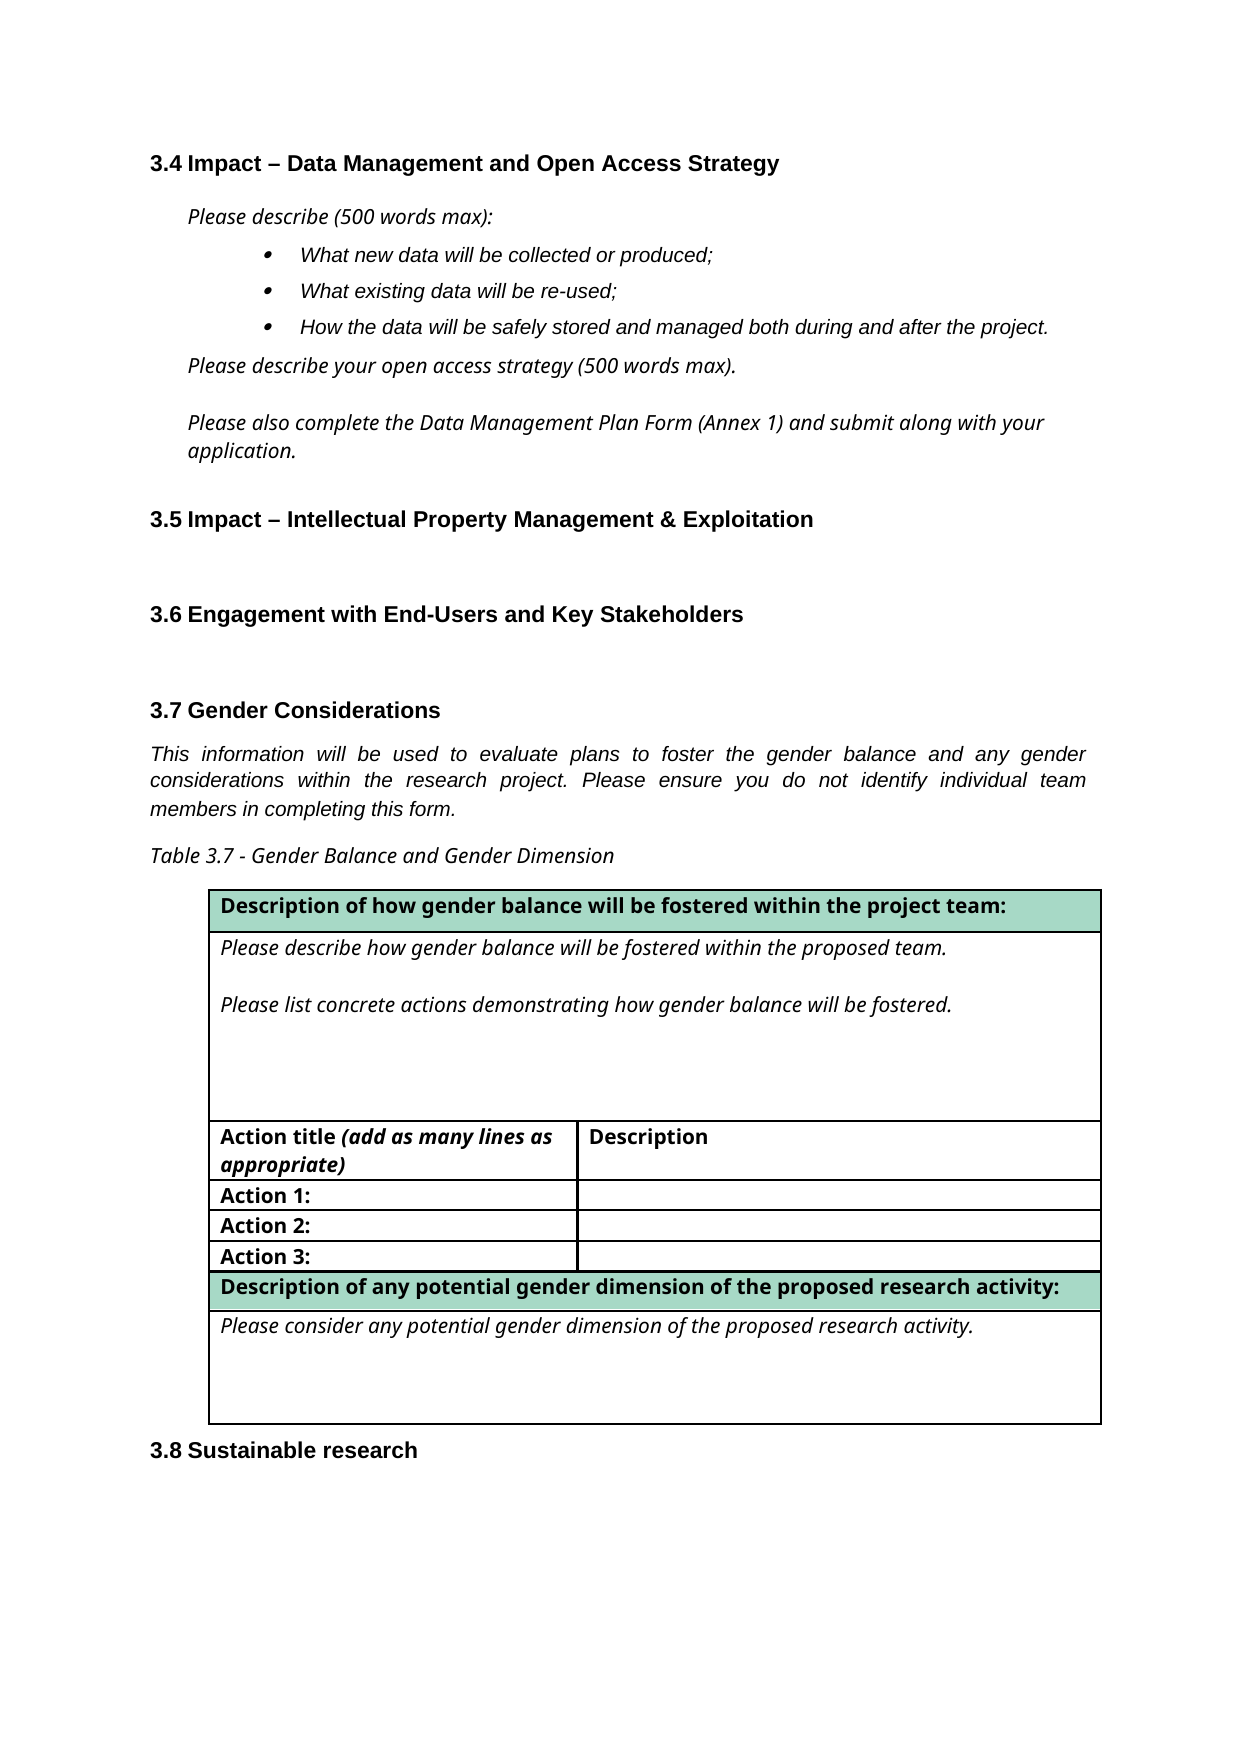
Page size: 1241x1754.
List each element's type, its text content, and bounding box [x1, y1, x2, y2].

table_cell Action title (add as many lines as appropriate) [210, 1122, 576, 1179]
text This information will be used to evaluate plans to foster the gender balance and any gender considerations within the research project. Please ensure you do not identify individual team members in completing this form. [150, 742, 1090, 822]
table_cell [579, 1181, 1100, 1209]
table_cell Please consider any potential gender dimension of the proposed research activity. [210, 1312, 1100, 1423]
table_cell Description [579, 1122, 1100, 1179]
text Please also complete the Data Management Plan Form (Annex 1) and submit along with your application. [187, 408, 1090, 465]
table_cell Please describe how gender balance will be fostered within the proposed team. Please list concrete actions demonstrating how gender balance will be fostered. [210, 933, 1100, 1120]
list Sustainable research [150, 1437, 1090, 1464]
list What new data will be collected or produced; [262, 243, 1090, 267]
table_cell Action 3: [210, 1242, 576, 1270]
table_cell Action 1: [210, 1181, 576, 1209]
table_cell Description of any potential gender dimension of the proposed research activity: [210, 1273, 1100, 1309]
table_cell Action 2: [210, 1211, 576, 1240]
text Please describe (500 words max): [187, 202, 1090, 230]
table_header Description of how gender balance will be fostered within the project team: [210, 891, 1100, 931]
table_cell [579, 1242, 1100, 1270]
text Please describe your open access strategy (500 words max). [187, 351, 1090, 379]
list How the data will be safely stored and managed both during and after the project. [262, 315, 1090, 339]
list Gender Considerations [150, 697, 1090, 723]
list Engagement with End-Users and Key Stakeholders [150, 601, 1090, 628]
list What existing data will be re-used; [262, 279, 1090, 303]
table_cell [579, 1211, 1100, 1240]
list Impact – Intellectual Property Management & Exploitation [150, 506, 1090, 532]
text Table 3.7 - Gender Balance and Gender Dimension [150, 841, 1090, 870]
list Impact – Data Management and Open Access Strategy [150, 150, 1090, 176]
